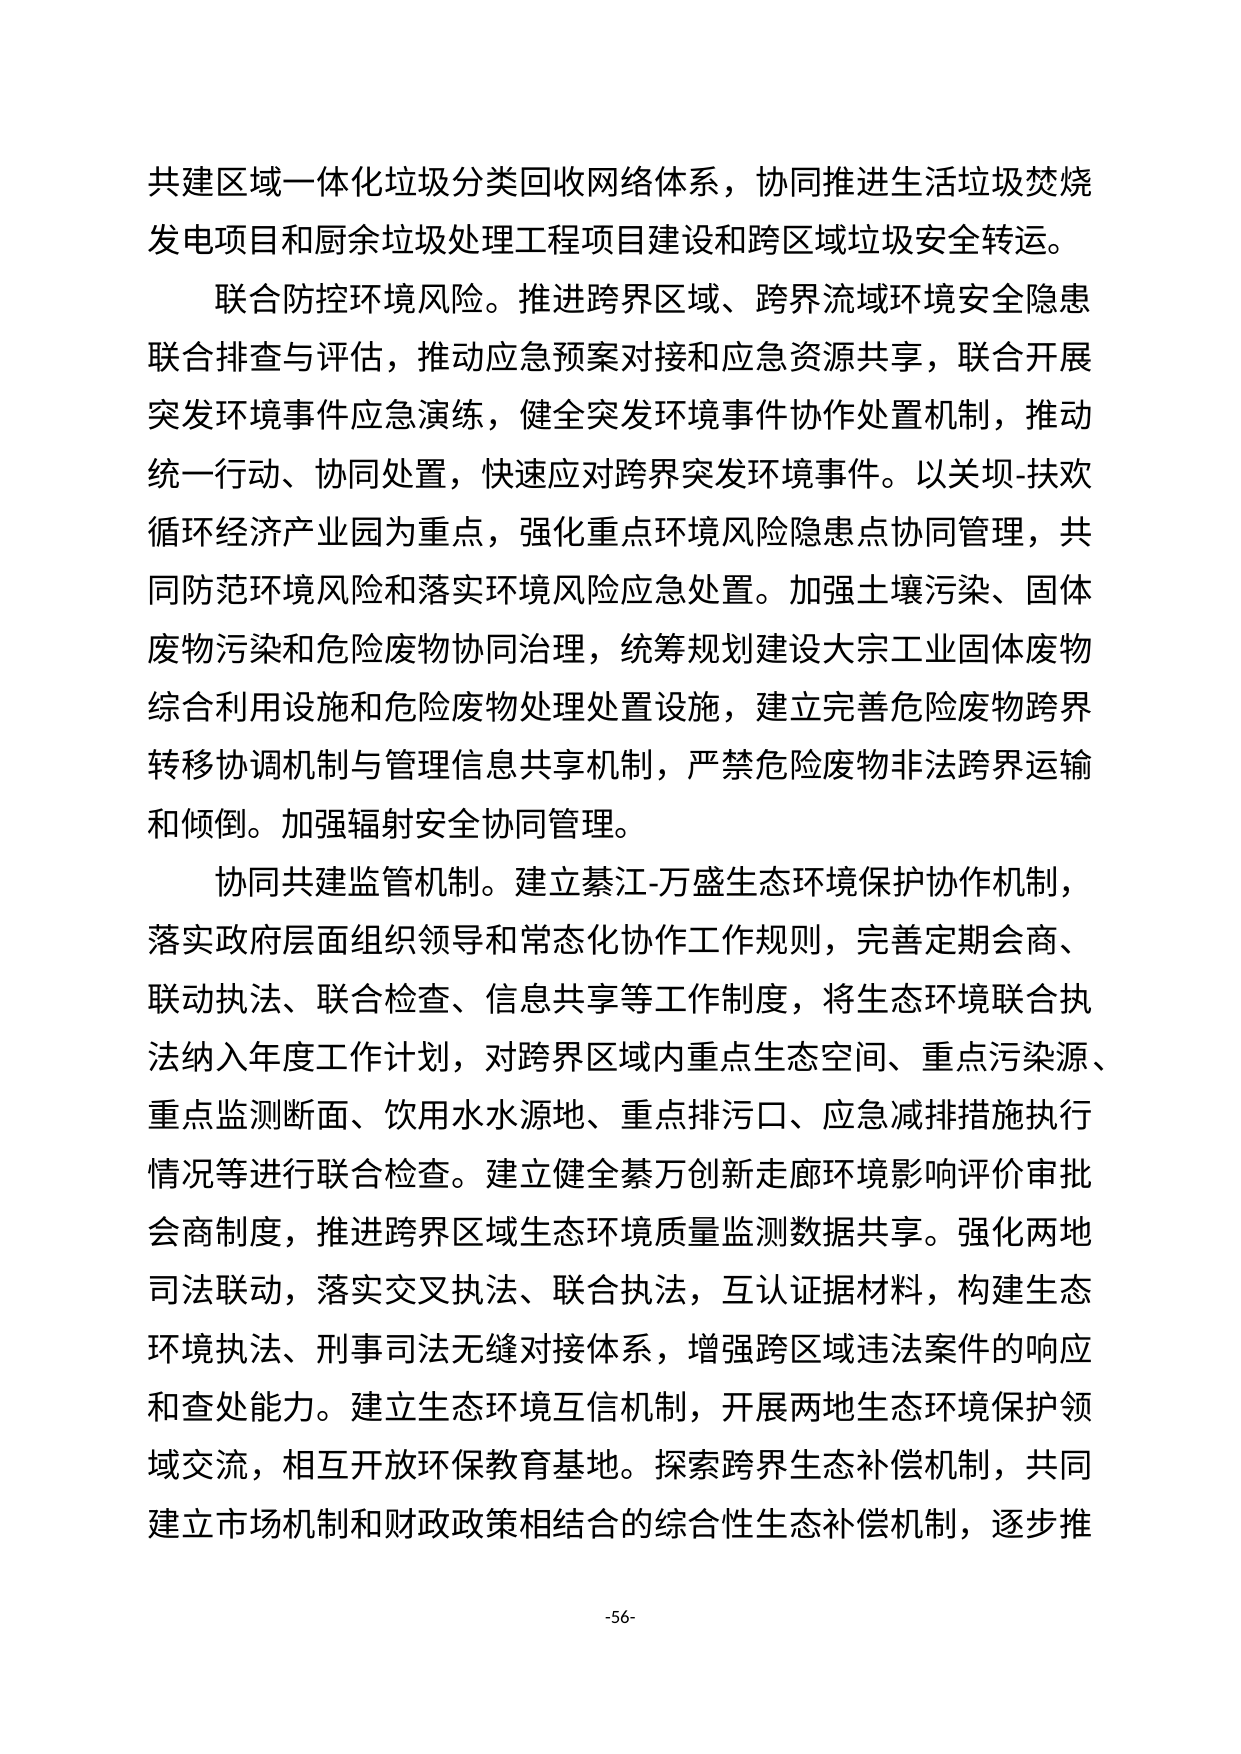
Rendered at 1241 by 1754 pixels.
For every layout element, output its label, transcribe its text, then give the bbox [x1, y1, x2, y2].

text 联合防控环境风险。推进跨界区域、跨界流域环境安全隐患联合排查与评估，推动应急预案对接和应急资源共享，联合开展突发环境事件应急演练，健全突发环境事件协作处置机制，推动统一行动、协同处置，快速应对跨界突发环境事件。以关坝-扶欢循环经济产业园为重点，强化重点环境风险隐患点协同管理，共同防范环境风险和落实环境风险应急处置。加强土壤污染、固体废物污染和危险废物协同治理，统筹规划建设大宗工业固体废物综合利用设施和危险废物处理处置设施，建立完善危险废物跨界转移协调机制与管理信息共享机制，严禁危险废物非法跨界运输和倾倒。加强辐射安全协同管理。 [148, 264, 1092, 848]
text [148, 148, 1092, 264]
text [148, 848, 1092, 1548]
